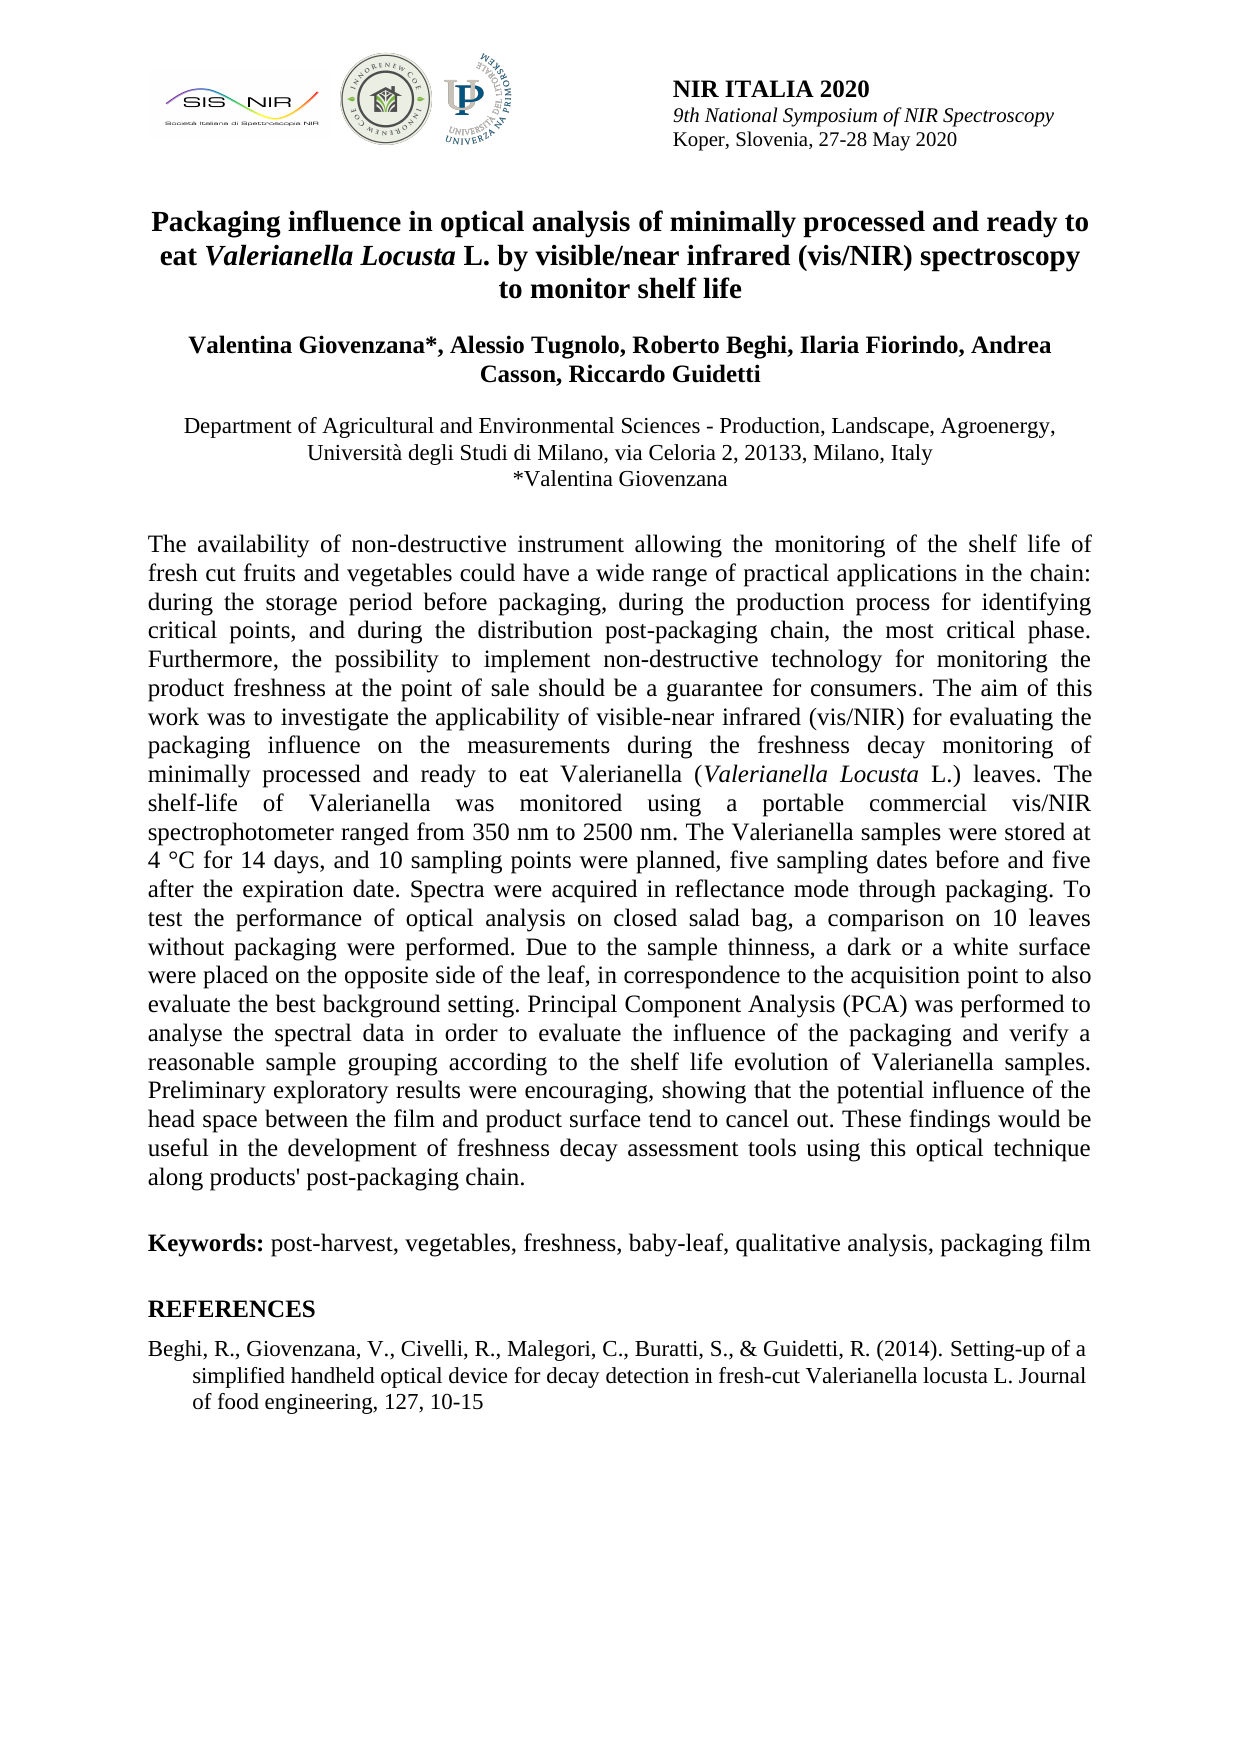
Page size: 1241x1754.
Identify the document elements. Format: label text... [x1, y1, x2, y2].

text *Valentina Giovenzana [148, 465, 1092, 492]
text Keywords: post-harvest, vegetables, freshness, baby-leaf, qualitative analysis, packaging film [148, 1228, 1092, 1257]
text Valentina Giovenzana*, Alessio Tugnolo, Roberto Beghi, Ilaria Fiorindo, Andrea Casson, Riccardo Guidetti [148, 330, 1092, 388]
text The availability of non-destructive instrument allowing the monitoring of the shelf life of fresh cut fruits and vegetables could have a wide range of practical applications in the chain: during the storage period before packaging, during the production process for identifying critical points, and during the distribution post-packaging chain, the most critical phase. Furthermore, the possibility to implement non-destructive technology for monitoring the product freshness at the point of sale should be a guarantee for consumers. The aim of this work was to investigate the applicability of visible-near infrared (vis/NIR) for evaluating the packaging influence on the measurements during the freshness decay monitoring of minimally processed and ready to eat Valerianella (Valerianella Locusta L.) leaves. The shelf-life of Valerianella was monitored using a portable commercial vis/NIR spectrophotometer ranged from 350 nm to 2500 nm. The Valerianella samples were stored at 4 °C for 14 days, and 10 sampling points were planned, five sampling dates before and five after the expiration date. Spectra were acquired in reflectance mode through packaging. To test the performance of optical analysis on closed salad bag, a comparison on 10 leaves without packaging were performed. Due to the sample thinness, a dark or a white surface were placed on the opposite side of the leaf, in correspondence to the acquisition point to also evaluate the best background setting. Principal Component Analysis (PCA) was performed to analyse the spectral data in order to evaluate the influence of the packaging and verify a reasonable sample grouping according to the shelf life evolution of Valerianella samples. Preliminary exploratory results were encouraging, showing that the potential influence of the head space between the film and product surface tend to cancel out. These findings would be useful in the development of freshness decay assessment tools using this optical technique along products' post-packaging chain. [148, 529, 1092, 1190]
picture [337, 50, 517, 148]
text Beghi, R., Giovenzana, V., Civelli, R., Malegori, C., Buratti, S., & Guidetti, R. (2014). Setting-up of a simplified handheld optical device for decay detection in fresh-cut Valerianella locusta L. Journal of food engineering, 127, 10-15 [148, 1335, 1092, 1414]
title REFERENCES [148, 1294, 1092, 1323]
text Packaging influence in optical analysis of minimally processed and ready to eat Valerianella Locusta L. by visible/near infrared (vis/NIR) spectroscopy to monitor shelf life [148, 204, 1092, 305]
picture [147, 68, 332, 140]
text Department of Agricultural and Environmental Sciences - Production, Landscape, Agroenergy, Università degli Studi di Milano, via Celoria 2, 20133, Milano, Italy [148, 413, 1092, 465]
